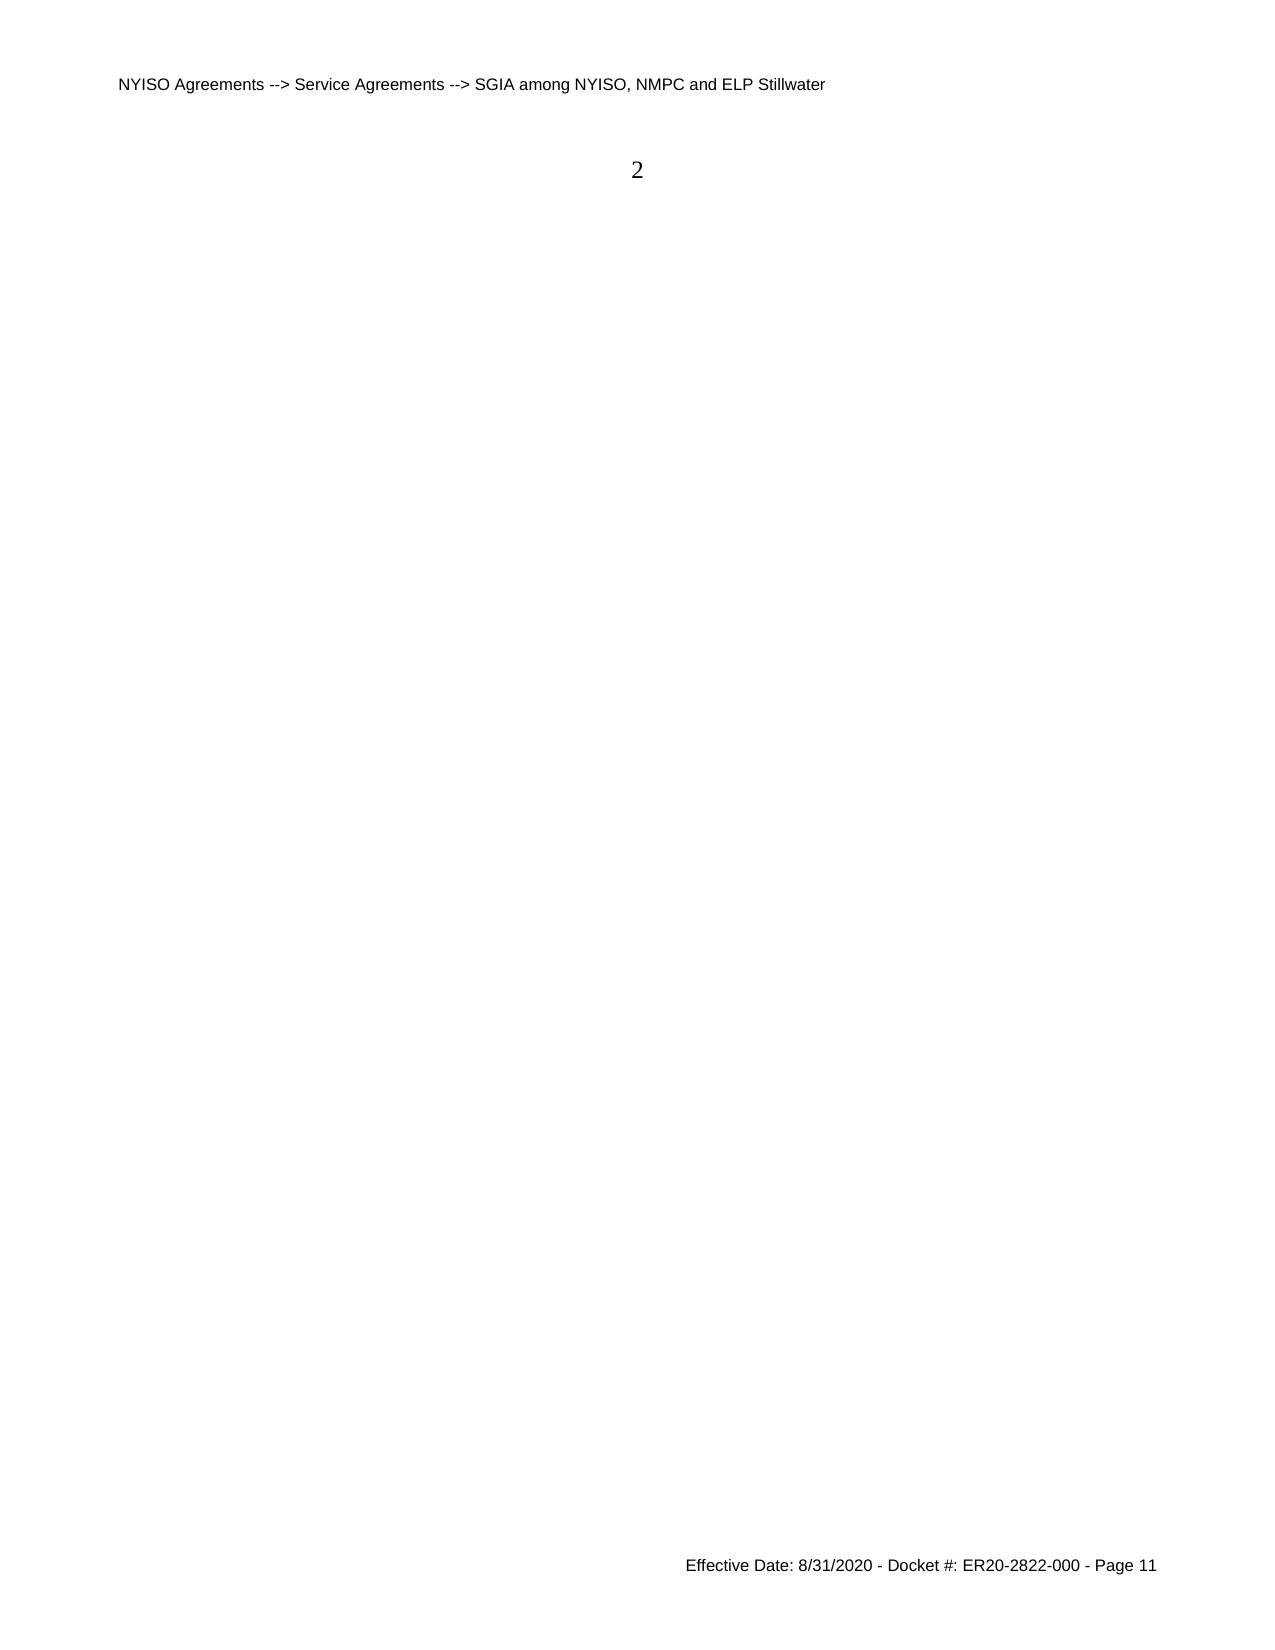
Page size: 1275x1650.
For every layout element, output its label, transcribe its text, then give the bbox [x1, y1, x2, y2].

text 2 [631, 155, 1275, 184]
